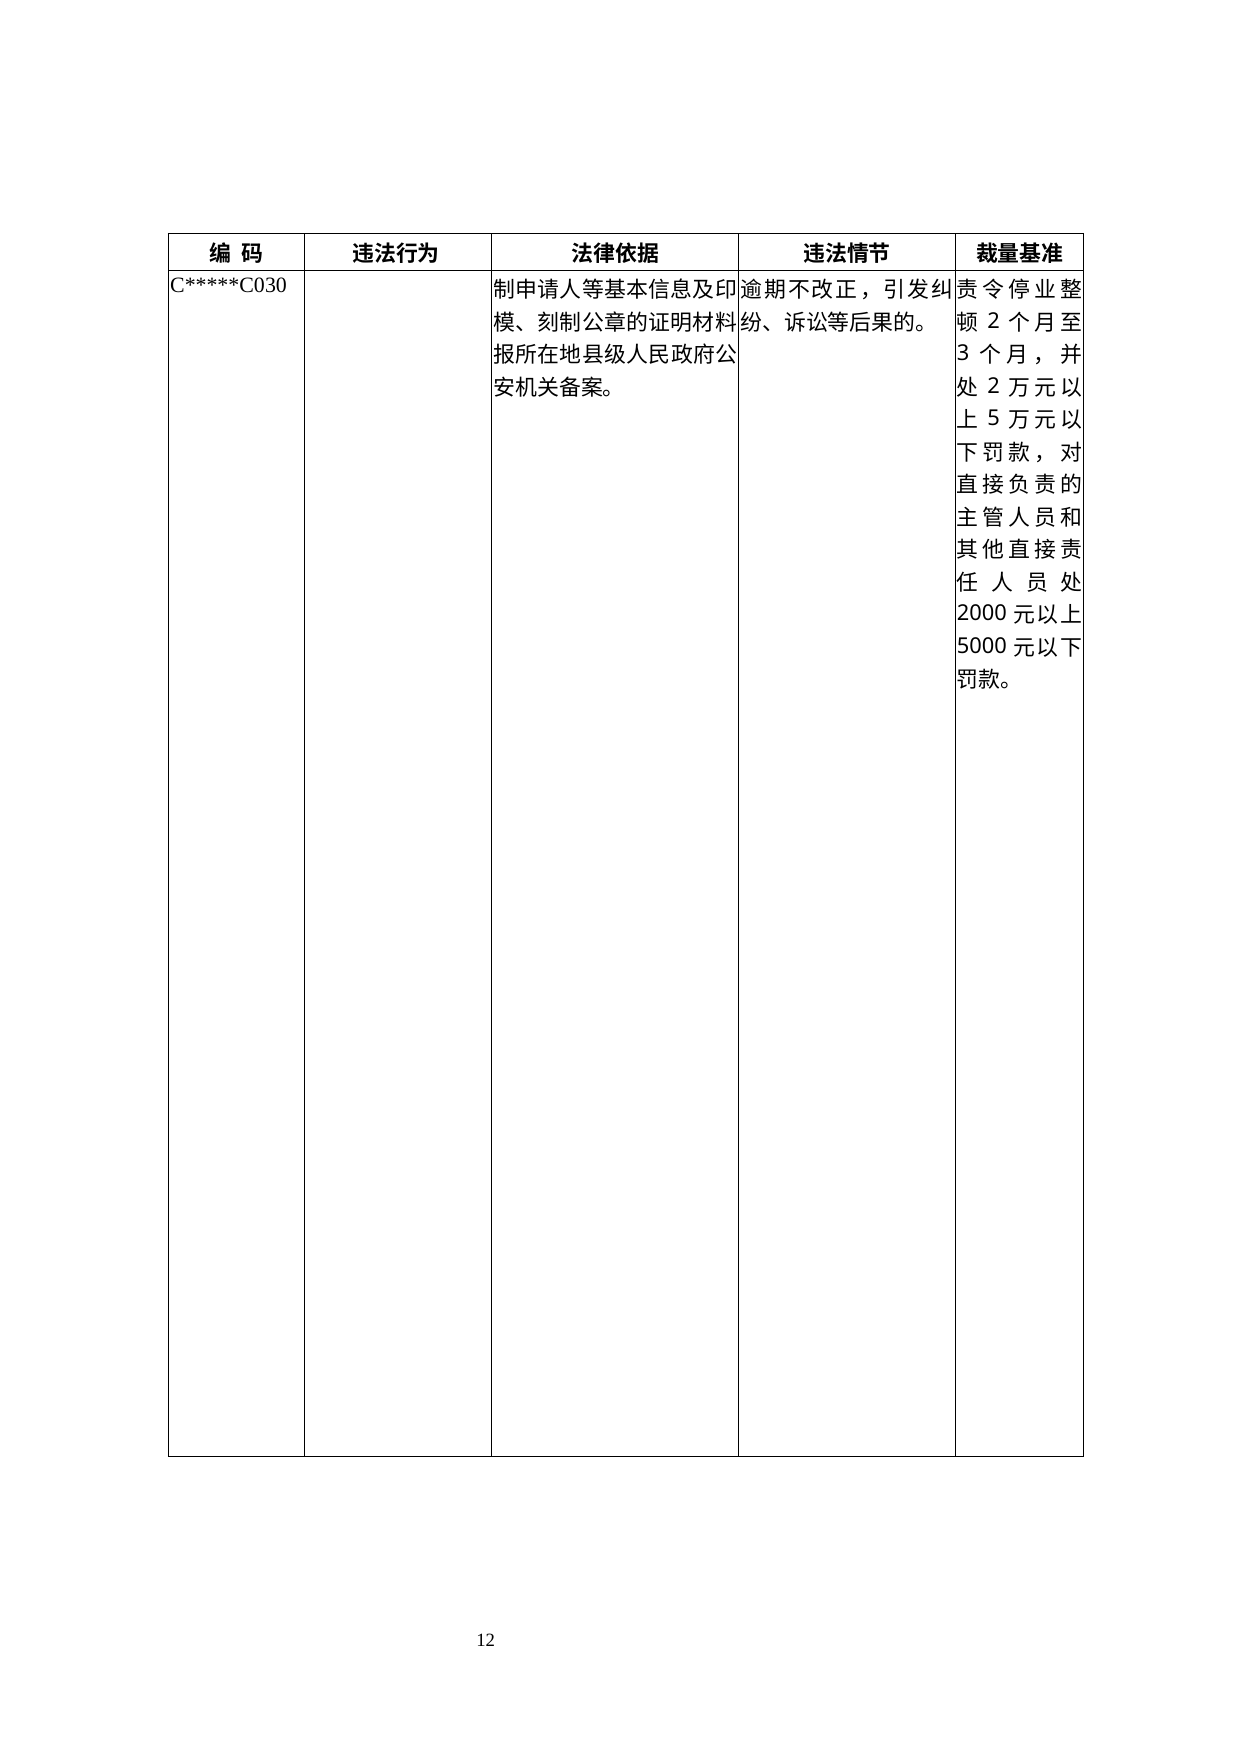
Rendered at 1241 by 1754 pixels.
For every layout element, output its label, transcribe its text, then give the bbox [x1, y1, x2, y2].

table_header 法律依据 [492, 234, 738, 269]
table_header 裁量基准 [956, 234, 1083, 269]
table_header 编 码 [169, 234, 304, 269]
table_header 违法情节 [739, 234, 955, 269]
table_header 违法行为 [305, 234, 491, 269]
table_cell C*****C030 [169, 271, 304, 1456]
table_cell 逾期不改正，引发纠纷、诉讼等后果的。 [739, 271, 955, 1456]
table_cell 责令停业整顿2个月至3个月，并处2万元以上5万元以下罚款，对直接负责的主管人员和其他直接责任人员处2000元以上5000元以下罚款。 [956, 271, 1083, 1456]
